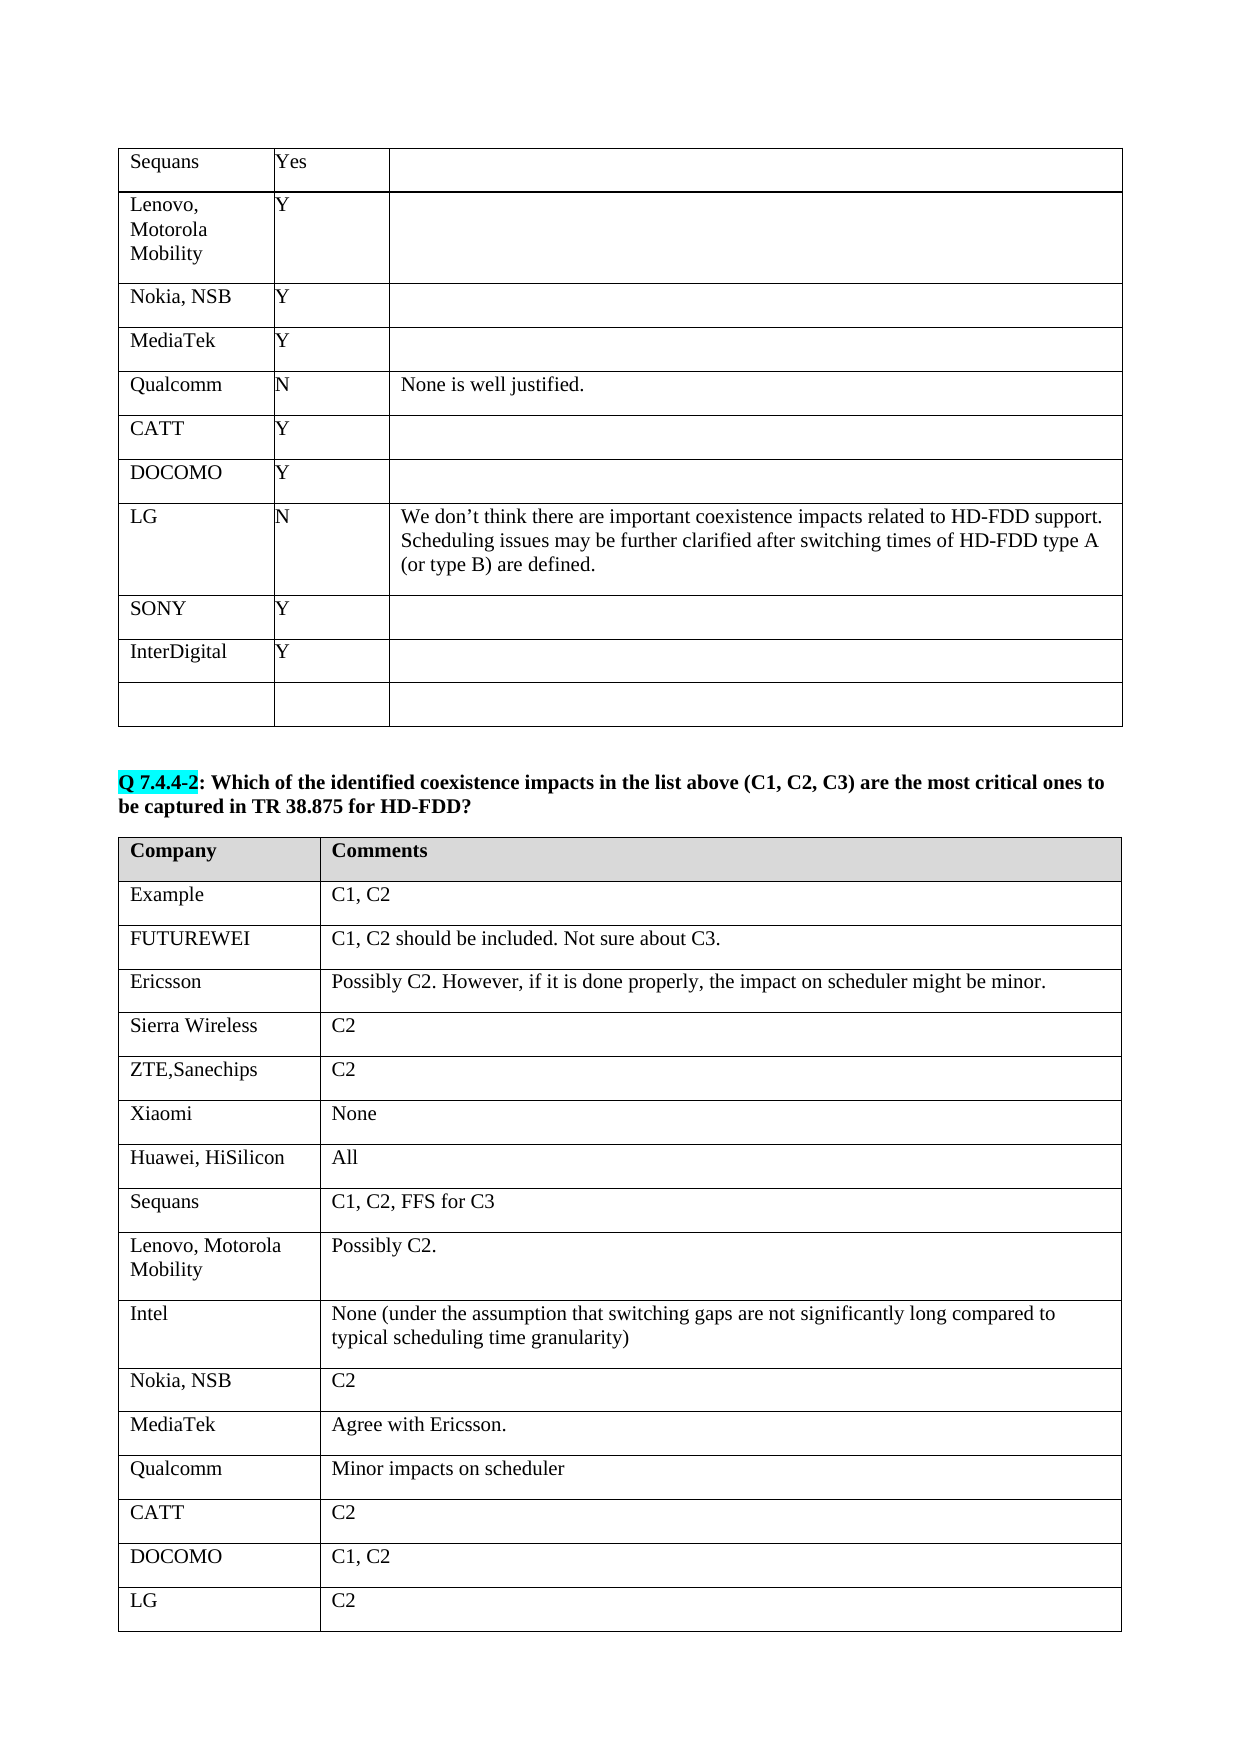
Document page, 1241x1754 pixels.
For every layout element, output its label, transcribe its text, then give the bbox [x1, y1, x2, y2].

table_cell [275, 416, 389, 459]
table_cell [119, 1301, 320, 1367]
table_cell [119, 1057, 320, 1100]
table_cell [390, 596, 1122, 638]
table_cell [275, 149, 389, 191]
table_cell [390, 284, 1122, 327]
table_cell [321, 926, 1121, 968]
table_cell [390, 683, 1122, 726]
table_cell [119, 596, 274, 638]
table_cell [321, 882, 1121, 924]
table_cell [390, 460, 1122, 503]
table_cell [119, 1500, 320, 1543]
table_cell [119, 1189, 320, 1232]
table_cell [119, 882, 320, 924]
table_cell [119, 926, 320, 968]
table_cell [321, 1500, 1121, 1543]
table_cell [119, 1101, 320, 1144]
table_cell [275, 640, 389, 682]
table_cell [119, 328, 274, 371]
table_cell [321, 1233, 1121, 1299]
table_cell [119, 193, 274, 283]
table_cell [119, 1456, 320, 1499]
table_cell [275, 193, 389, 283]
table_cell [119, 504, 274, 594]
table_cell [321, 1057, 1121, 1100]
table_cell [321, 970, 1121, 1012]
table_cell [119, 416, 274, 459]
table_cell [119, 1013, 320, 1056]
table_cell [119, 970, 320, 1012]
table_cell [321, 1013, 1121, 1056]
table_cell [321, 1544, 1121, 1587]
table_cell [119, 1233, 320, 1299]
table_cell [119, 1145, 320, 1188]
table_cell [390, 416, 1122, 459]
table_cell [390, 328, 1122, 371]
text Q 7.4.4-2: Which of the identified coexistence impacts in the list above (C1, C2, C3) are the most critical ones to be captured in TR 38.875 for HD-FDD? [118, 770, 1122, 818]
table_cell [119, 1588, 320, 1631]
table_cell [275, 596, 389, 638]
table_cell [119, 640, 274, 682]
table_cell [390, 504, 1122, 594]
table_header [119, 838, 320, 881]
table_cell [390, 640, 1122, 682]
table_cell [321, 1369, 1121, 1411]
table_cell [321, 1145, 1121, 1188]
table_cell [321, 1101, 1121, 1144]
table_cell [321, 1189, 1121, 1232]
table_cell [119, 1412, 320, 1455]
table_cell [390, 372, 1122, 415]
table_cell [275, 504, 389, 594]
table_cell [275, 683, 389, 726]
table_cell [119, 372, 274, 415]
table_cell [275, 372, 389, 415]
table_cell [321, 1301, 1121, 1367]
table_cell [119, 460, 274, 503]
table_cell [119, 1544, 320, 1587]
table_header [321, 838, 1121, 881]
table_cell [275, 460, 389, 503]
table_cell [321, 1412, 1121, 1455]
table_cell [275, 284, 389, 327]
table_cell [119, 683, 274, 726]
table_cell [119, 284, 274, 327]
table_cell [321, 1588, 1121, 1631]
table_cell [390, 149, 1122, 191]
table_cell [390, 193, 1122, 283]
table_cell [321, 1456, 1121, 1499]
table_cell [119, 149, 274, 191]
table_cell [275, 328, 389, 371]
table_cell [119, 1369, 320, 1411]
